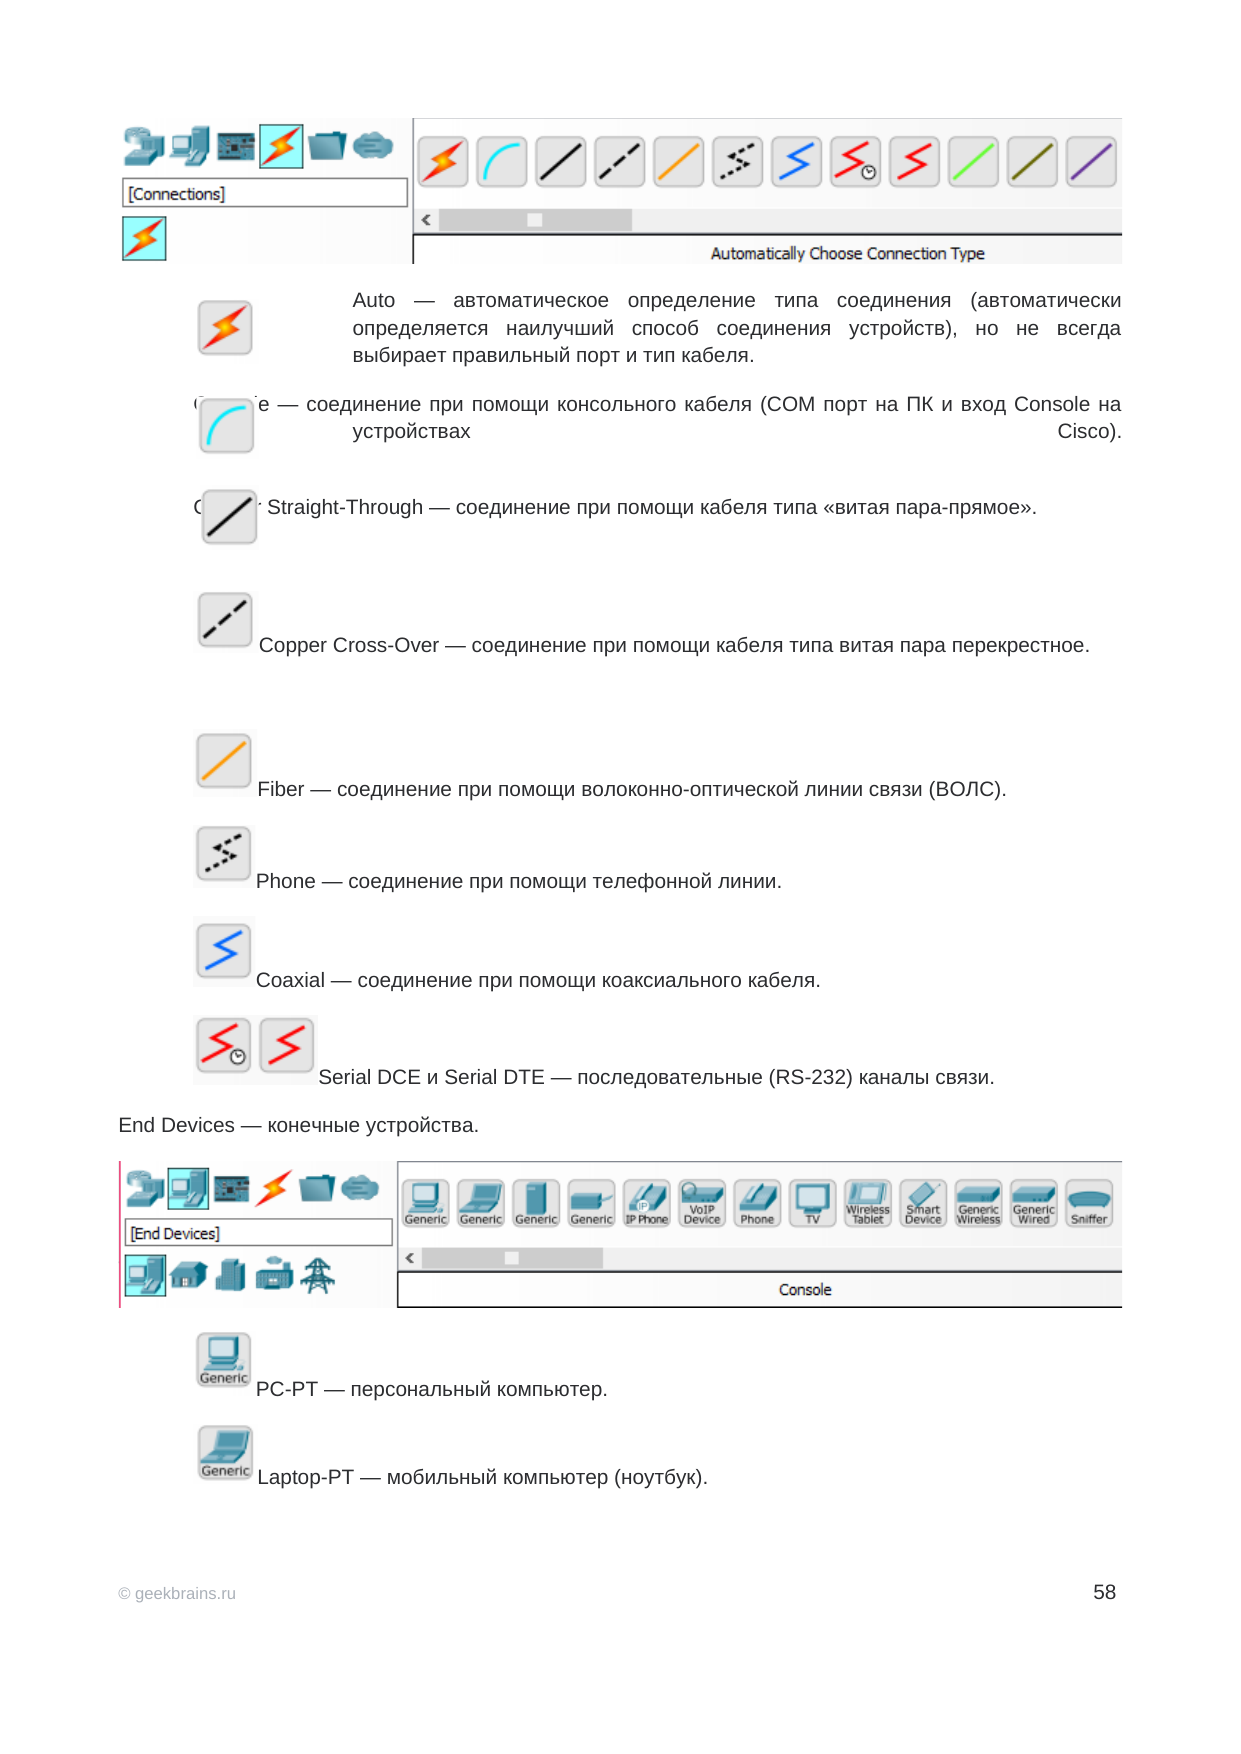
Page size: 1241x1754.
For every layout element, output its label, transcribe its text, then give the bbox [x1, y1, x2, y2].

picture [193, 729, 258, 797]
picture [196, 299, 259, 364]
text Serial DCE и Serial DTE — последовательные (RS-232) каналы связи. [193, 1016, 1122, 1089]
text Auto ― автоматическое определение типа соединения (автоматически определяется наилучший способ соединения устройств), но не всегда выбирает правильный порт и тип кабеля. [193, 288, 1122, 367]
text Coaxial — соединение при помощи коаксиального кабеля. [193, 917, 1122, 991]
text End Devices — конечные устройства. [118, 1113, 1122, 1137]
picture [193, 1015, 318, 1085]
text Fiber — соединение при помощи волоконно-оптической линии связи (ВОЛС). [193, 729, 1122, 801]
text Console ― соединение при помощи консольного кабеля (COM порт на ПК и вход Console на устройствах Cisco). [193, 392, 1122, 471]
picture [193, 1331, 256, 1396]
text Copper Cross-Over — соединение при помощи кабеля типа витая пара перекрестное. [193, 592, 1122, 657]
picture [193, 916, 256, 987]
text Laptop-PT — мобильный компьютер (ноутбук). [193, 1425, 1122, 1488]
text Phone — соединение при помощи телефонной линии. [193, 826, 1122, 892]
picture [118, 118, 1123, 264]
picture [118, 1161, 1123, 1308]
text Copper Straight-Through ― соединение при помощи кабеля типа «витая пара-прямое». [259, 495, 1122, 519]
text PC-PT — персональный компьютер. [193, 1332, 1122, 1400]
picture [193, 591, 259, 653]
picture [196, 397, 259, 459]
picture [193, 1424, 258, 1484]
picture [200, 485, 259, 550]
picture [193, 825, 256, 888]
